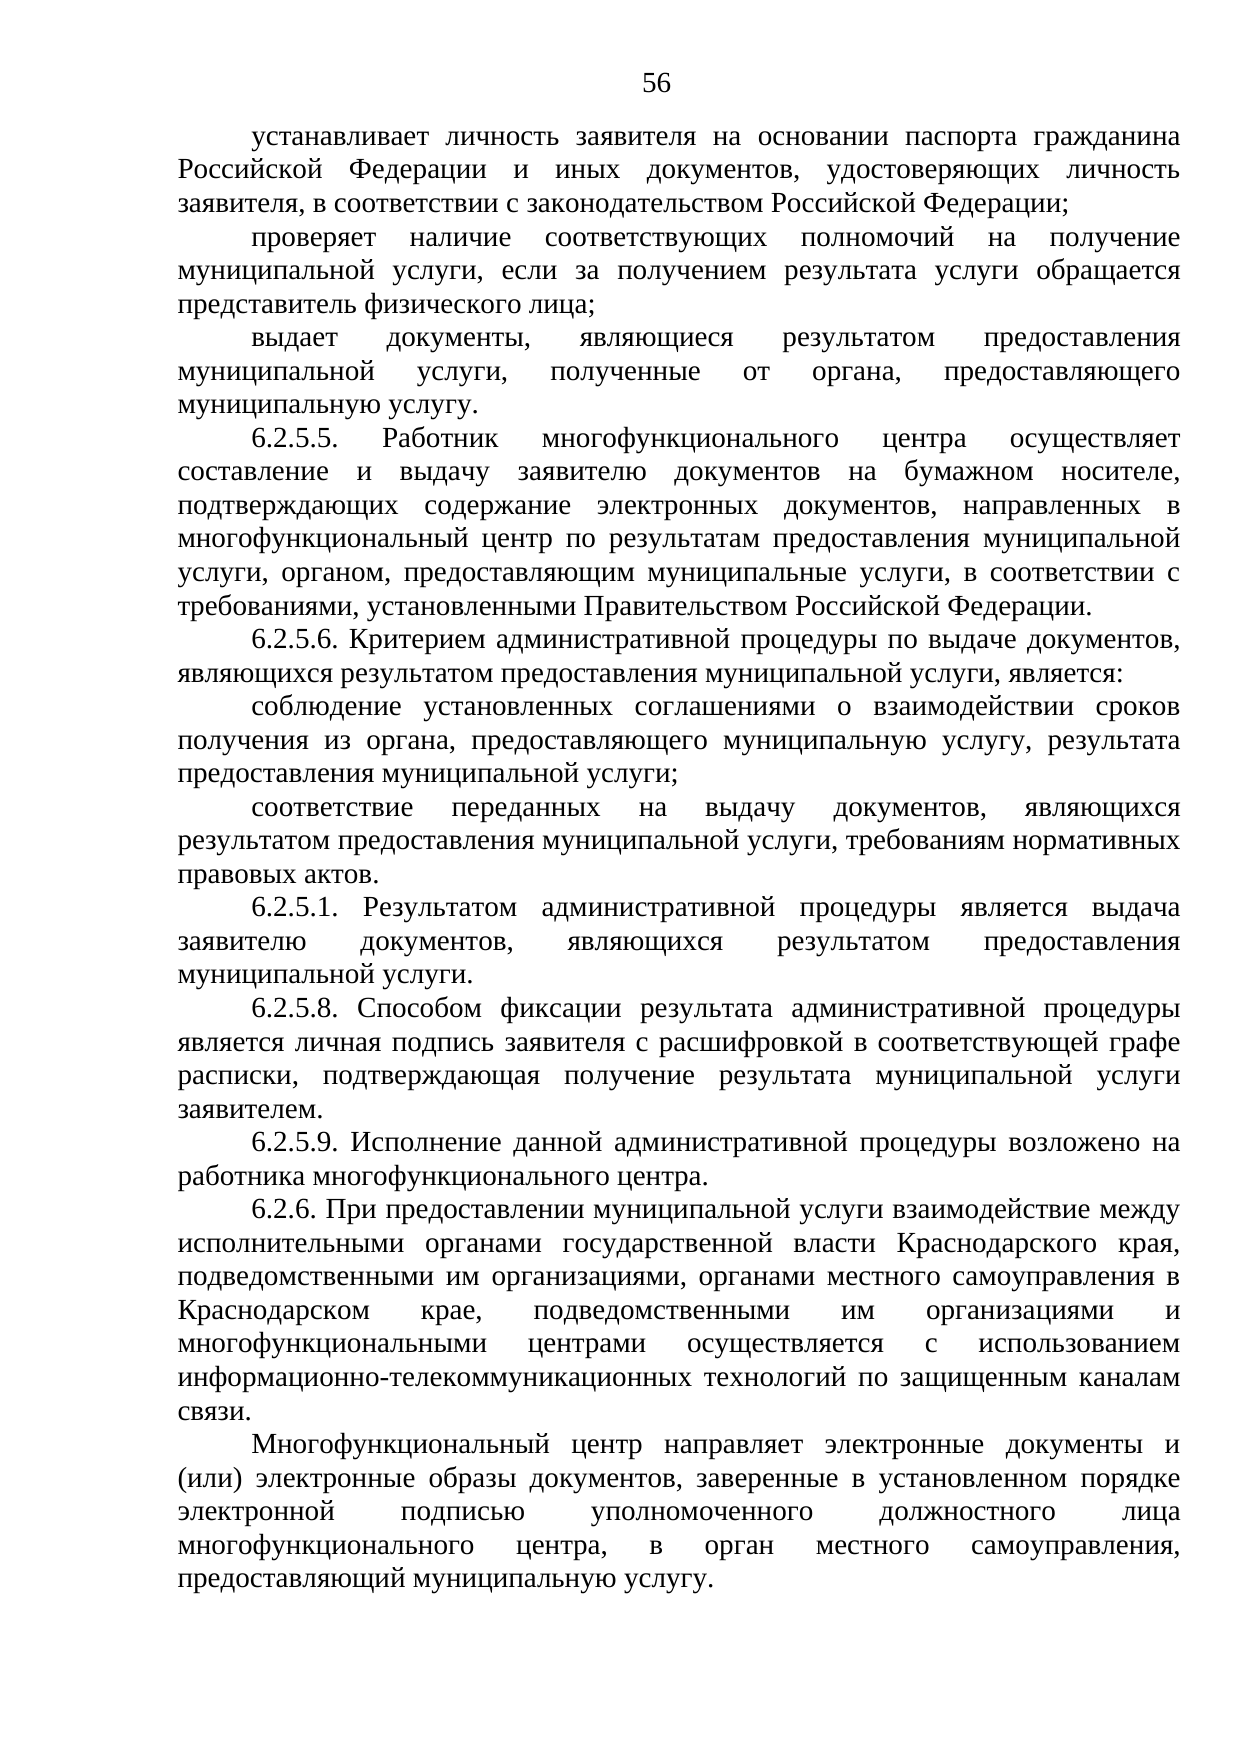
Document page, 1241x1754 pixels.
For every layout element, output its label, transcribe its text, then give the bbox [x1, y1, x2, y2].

text устанавливает личность заявителя на основании паспорта гражданина Российской Федерации и иных документов, удостоверяющих личность заявителя, в соответствии с законодательством Российской Федерации; [177, 118, 1181, 219]
text выдает документы, являющиеся результатом предоставления муниципальной услуги, полученные от органа, предоставляющего муниципальную услугу. [177, 319, 1181, 420]
text Многофункциональный центр направляет электронные документы и (или) электронные образы документов, заверенные в установленном порядке электронной подписью уполномоченного должностного лица многофункционального центра, в орган местного самоуправления, предоставляющий муниципальную услугу. [177, 1426, 1181, 1594]
text соответствие переданных на выдачу документов, являющихся результатом предоставления муниципальной услуги, требованиям нормативных правовых актов. [177, 789, 1181, 889]
text 6.2.5.1. Результатом административной процедуры является выдача заявителю документов, являющихся результатом предоставления муниципальной услуги. [177, 889, 1181, 990]
text 6.2.5.6. Критерием административной процедуры по выдаче документов, являющихся результатом предоставления муниципальной услуги, является: [177, 621, 1181, 688]
text проверяет наличие соответствующих полномочий на получение муниципальной услуги, если за получением результата услуги обращается представитель физического лица; [177, 219, 1181, 319]
text 6.2.5.9. Исполнение данной административной процедуры возложено на работника многофункционального центра. [177, 1124, 1181, 1191]
text 6.2.6. При предоставлении муниципальной услуги взаимодействие между исполнительными органами государственной власти Краснодарского края, подведомственными им организациями, органами местного самоуправления в Краснодарском крае, подведомственными им организациями и многофункциональными центрами осуществляется с использованием информационно-телекоммуникационных технологий по защищенным каналам связи. [177, 1191, 1181, 1426]
text 6.2.5.8. Способом фиксации результата административной процедуры является личная подпись заявителя с расшифровкой в соответствующей графе расписки, подтверждающая получение результата муниципальной услуги заявителем. [177, 990, 1181, 1124]
text соблюдение установленных соглашениями о взаимодействии сроков получения из органа, предоставляющего муниципальную услугу, результата предоставления муниципальной услуги; [177, 688, 1181, 789]
text 6.2.5.5. Работник многофункционального центра осуществляет составление и выдачу заявителю документов на бумажном носителе, подтверждающих содержание электронных документов, направленных в многофункциональный центр по результатам предоставления муниципальной услуги, органом, предоставляющим муниципальные услуги, в соответствии с требованиями, установленными Правительством Российской Федерации. [177, 420, 1181, 621]
